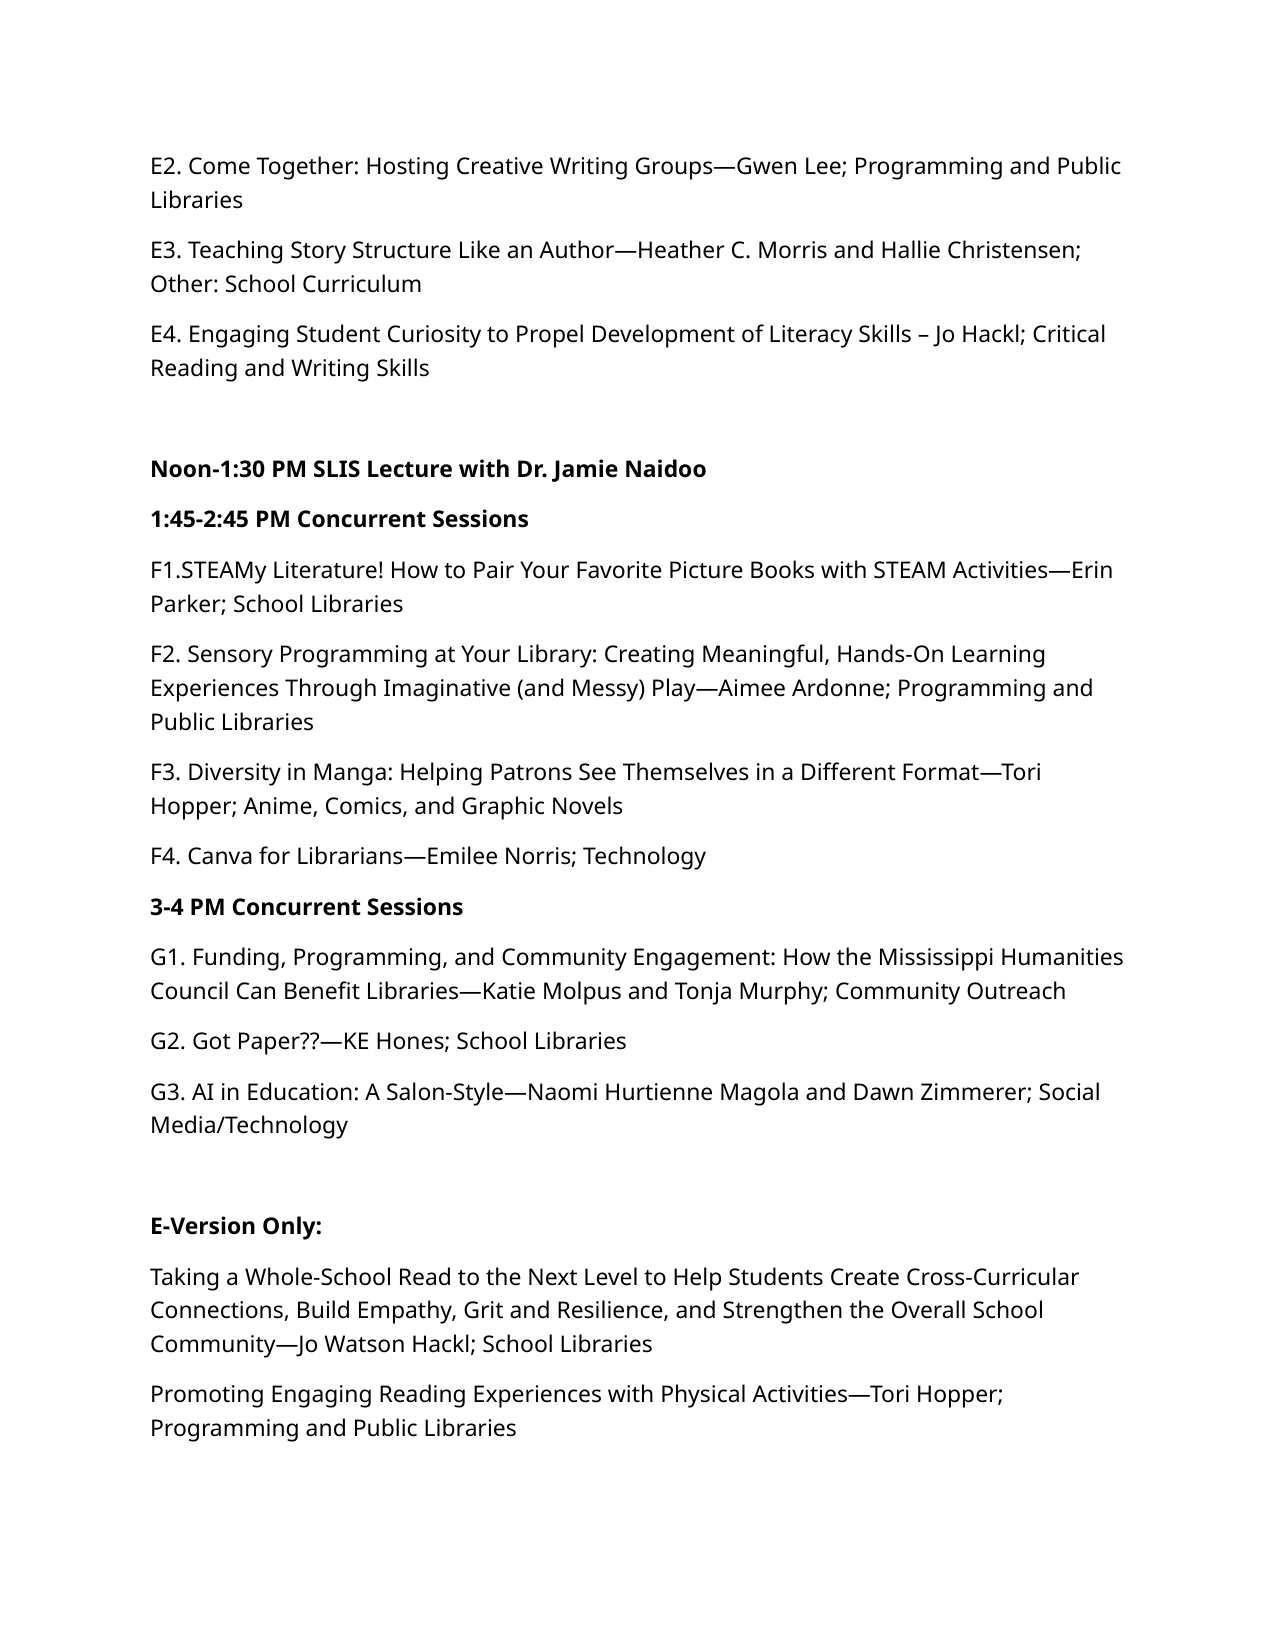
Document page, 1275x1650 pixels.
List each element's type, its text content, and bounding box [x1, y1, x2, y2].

text F3. Diversity in Manga: Helping Patrons See Themselves in a Different Format—Tori Hopper; Anime, Comics, and Graphic Novels [150, 756, 1125, 821]
text 1:45-2:45 PM Concurrent Sessions [150, 503, 1125, 534]
text F2. Sensory Programming at Your Library: Creating Meaningful, Hands-On Learning Experiences Through Imaginative (and Messy) Play—Aimee Ardonne; Programming and Public Libraries [150, 638, 1125, 737]
text G2. Got Paper??—KE Hones; School Libraries [150, 1025, 1125, 1056]
text F4. Canva for Librarians—Emilee Norris; Technology [150, 840, 1125, 871]
text E3. Teaching Story Structure Like an Author—Heather C. Morris and Hallie Christensen; Other: School Curriculum [150, 234, 1125, 299]
text Taking a Whole-School Read to the Next Level to Help Students Create Cross-Curricular Connections, Build Empathy, Grit and Resilience, and Strengthen the Overall School Community—Jo Watson Hackl; School Libraries [150, 1260, 1125, 1359]
text 3-4 PM Concurrent Sessions [150, 890, 1125, 922]
text G1. Funding, Programming, and Community Engagement: How the Mississippi Humanities Council Can Benefit Libraries—Katie Molpus and Tonja Murphy; Community Outreach [150, 941, 1125, 1006]
text E2. Come Together: Hosting Creative Writing Groups—Gwen Lee; Programming and Public Libraries [150, 150, 1125, 215]
text Noon-1:30 PM SLIS Lecture with Dr. Jamie Naidoo [150, 453, 1125, 484]
text Promoting Engaging Reading Experiences with Physical Activities—Tori Hopper; Programming and Public Libraries [150, 1378, 1125, 1443]
text E4. Engaging Student Curiosity to Propel Development of Literacy Skills – Jo Hackl; Critical Reading and Writing Skills [150, 318, 1125, 383]
text G3. AI in Education: A Salon-Style—Naomi Hurtienne Magola and Dawn Zimmerer; Social Media/Technology [150, 1075, 1125, 1140]
text E-Version Only: [150, 1210, 1125, 1241]
text F1.STEAMy Literature! How to Pair Your Favorite Picture Books with STEAM Activities—Erin Parker; School Libraries [150, 554, 1125, 619]
